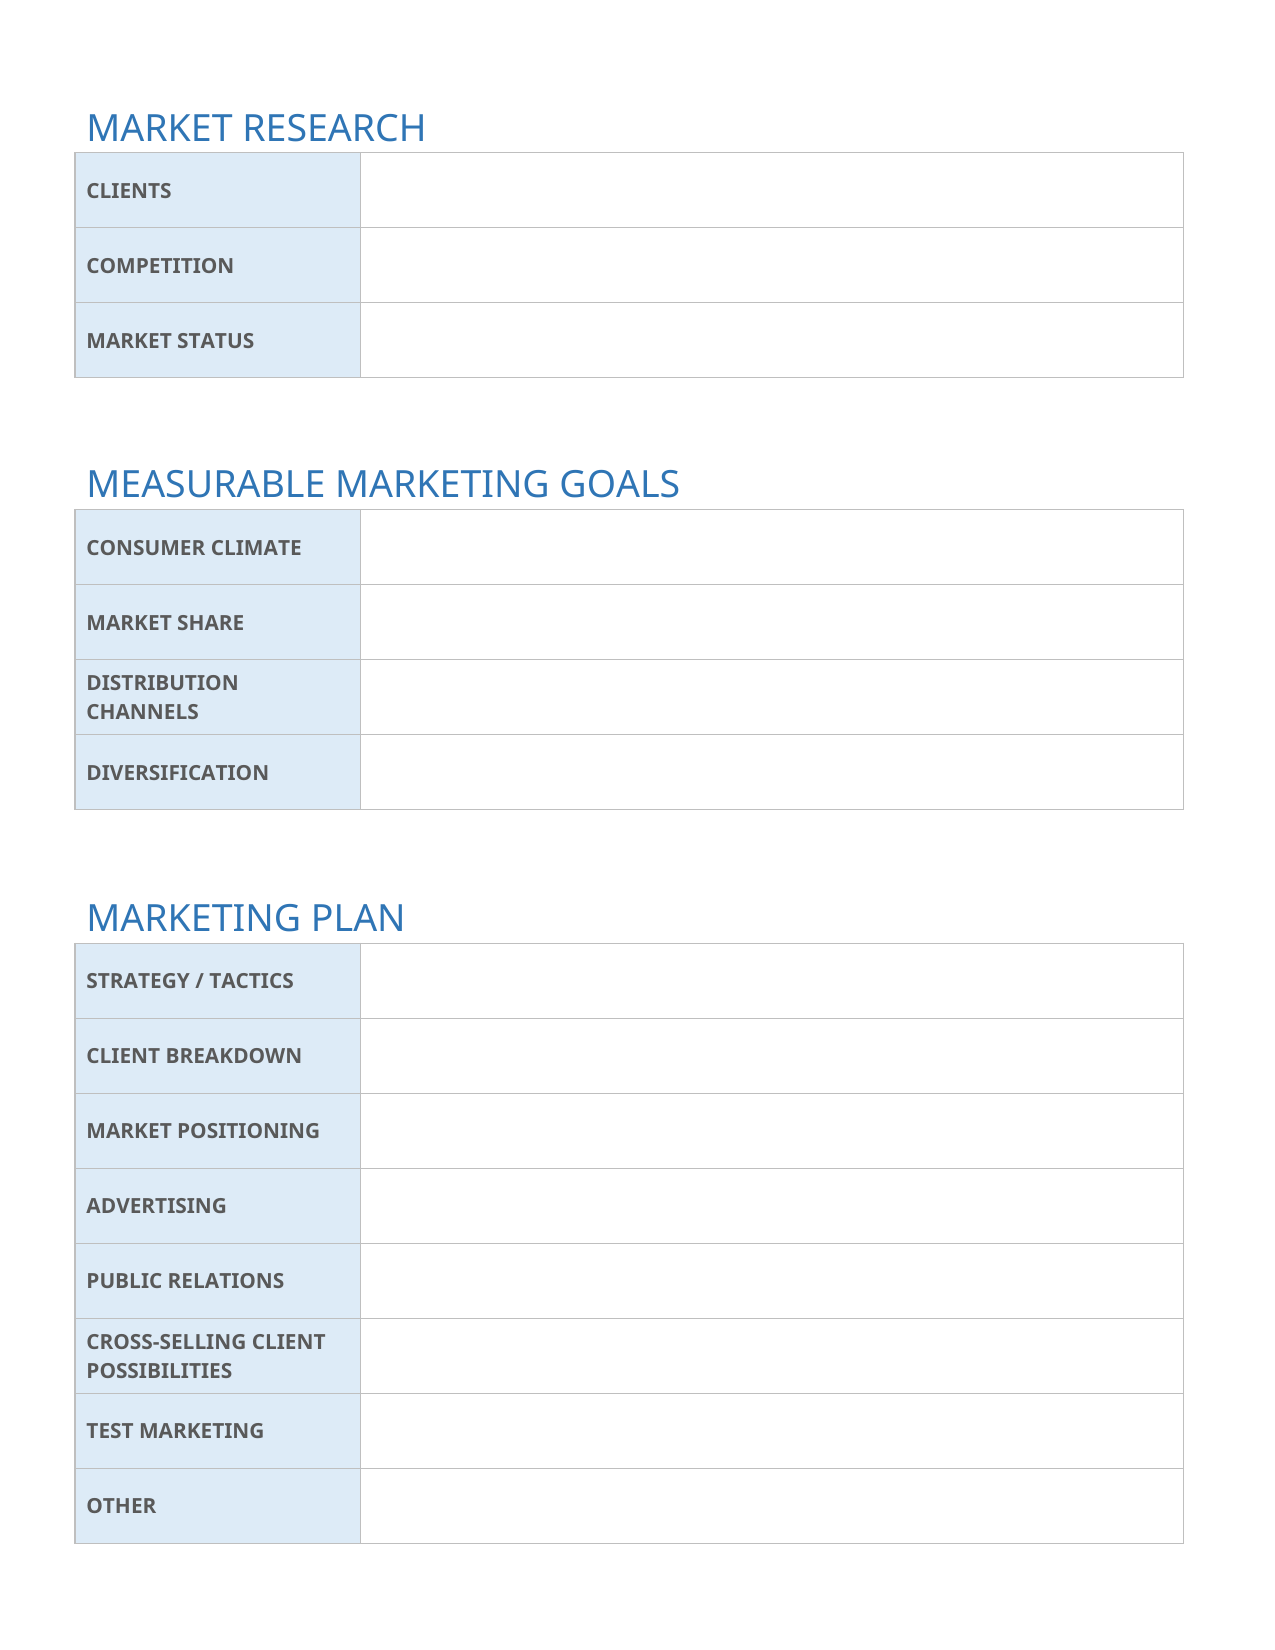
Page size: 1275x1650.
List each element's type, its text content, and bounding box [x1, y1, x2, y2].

table_cell [361, 1094, 1183, 1168]
table_cell CLIENTS [76, 153, 360, 227]
table_cell [361, 1319, 1183, 1393]
table_cell OTHER [76, 1469, 360, 1543]
table_cell [361, 510, 1183, 584]
table_cell DIVERSIFICATION [76, 735, 360, 809]
table_cell [361, 660, 1183, 734]
table_cell DISTRIBUTION CHANNELS [76, 660, 360, 734]
table_cell CONSUMER CLIMATE [76, 510, 360, 584]
table_cell [361, 153, 1183, 227]
table_cell MARKET SHARE [76, 585, 360, 659]
table_cell COMPETITION [76, 228, 360, 302]
table_cell MARKET STATUS [76, 303, 360, 377]
table_cell PUBLIC RELATIONS [76, 1244, 360, 1318]
table_header MARKETING PLAN [75, 866, 1183, 943]
table_cell [361, 1244, 1183, 1318]
table_cell [361, 303, 1183, 377]
table_cell ADVERTISING [76, 1169, 360, 1243]
table_cell TEST MARKETING [76, 1394, 360, 1468]
table_header MARKET RESEARCH [75, 75, 1183, 152]
table_cell [361, 1394, 1183, 1468]
table_cell [361, 1169, 1183, 1243]
table_cell [361, 944, 1183, 1018]
table_cell [361, 585, 1183, 659]
table_header MEASURABLE MARKETING GOALS [75, 434, 1183, 509]
table_cell [361, 1019, 1183, 1093]
table_cell MARKET POSITIONING [76, 1094, 360, 1168]
table_cell [361, 1469, 1183, 1543]
table_cell CROSS-SELLING CLIENT POSSIBILITIES [76, 1319, 360, 1393]
table_cell [361, 228, 1183, 302]
table_cell [361, 735, 1183, 809]
table_cell STRATEGY / TACTICS [76, 944, 360, 1018]
table_cell CLIENT BREAKDOWN [76, 1019, 360, 1093]
